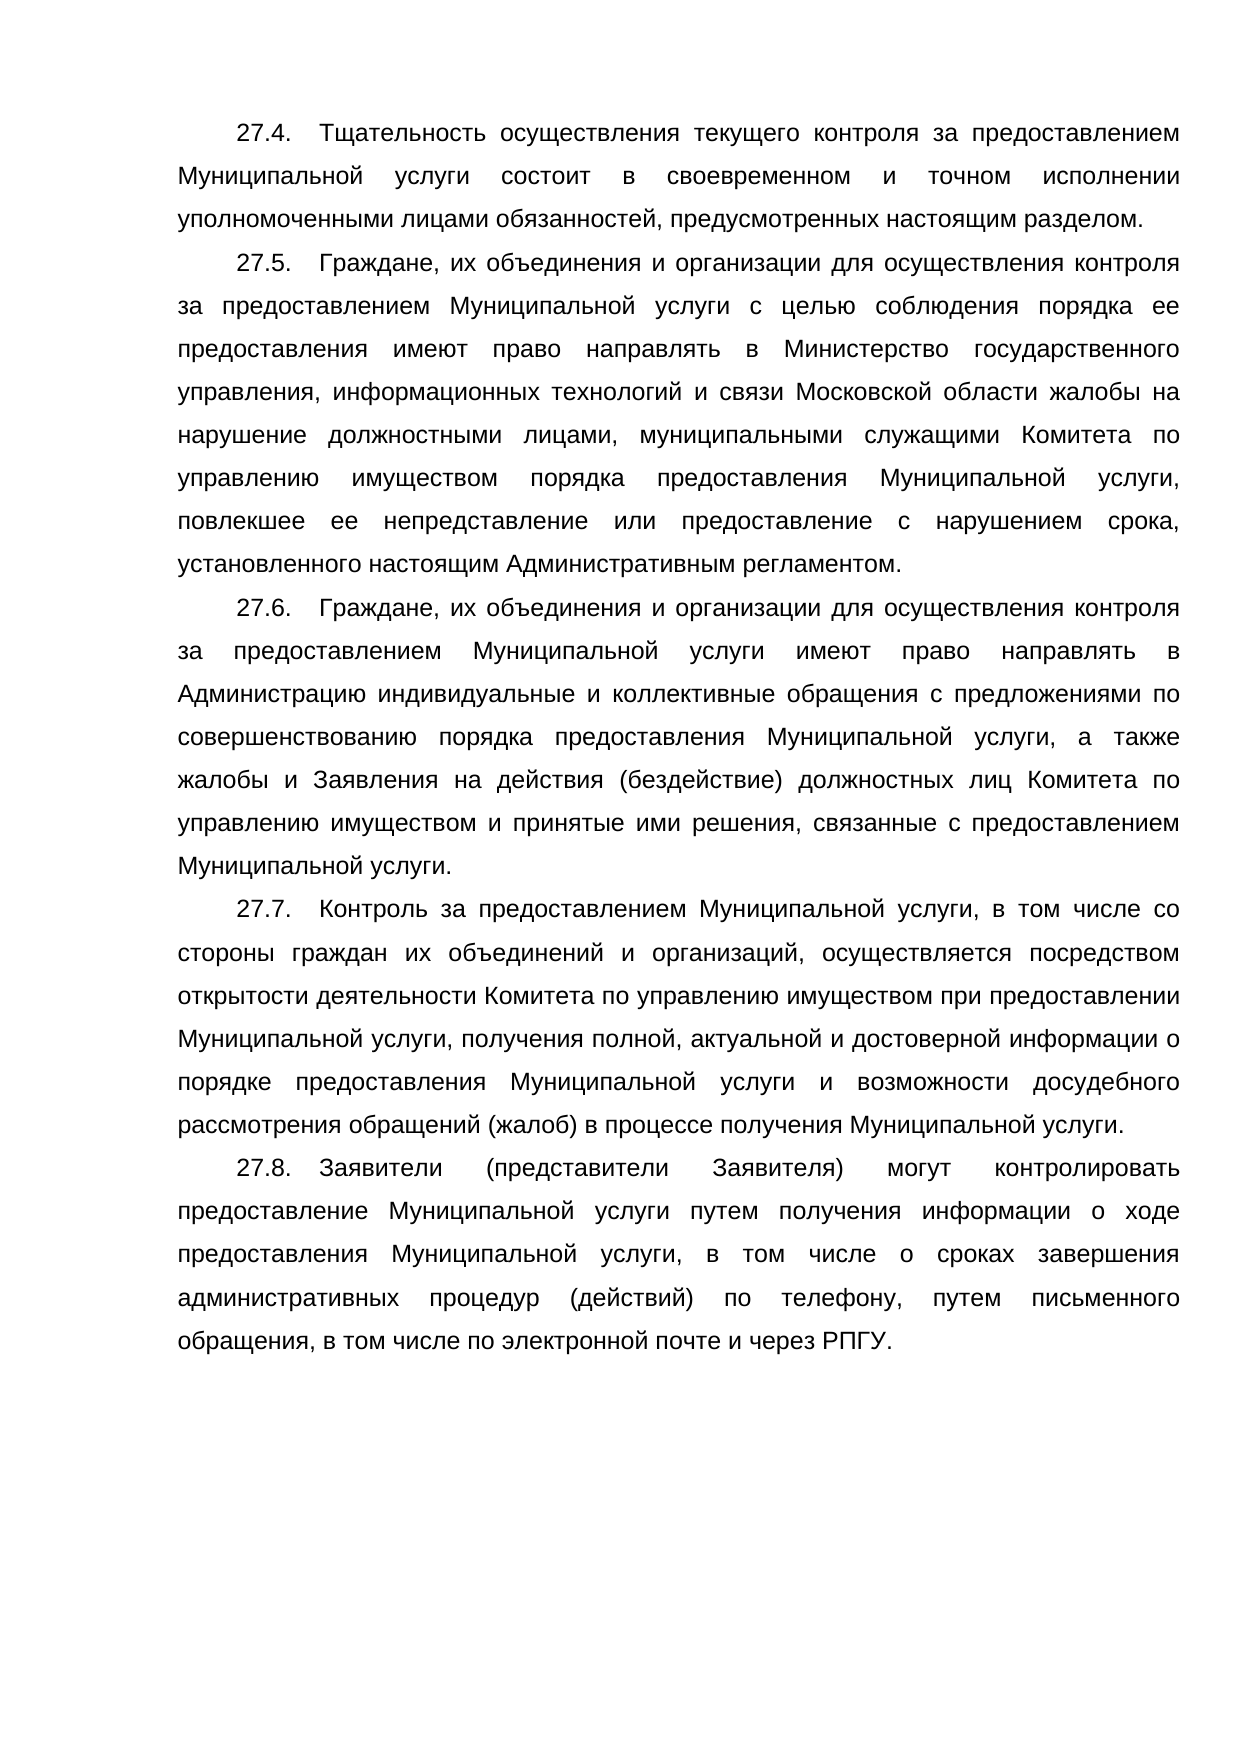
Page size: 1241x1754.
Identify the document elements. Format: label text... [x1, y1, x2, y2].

text Граждане, их объединения и организации для осуществления контроля за предоставлением Муниципальной услуги имеют право направлять в Администрацию индивидуальные и коллективные обращения с предложениями по совершенствованию порядка предоставления Муниципальной услуги, а также жалобы и Заявления на действия (бездействие) должностных лиц Комитета по управлению имуществом и принятые ими решения, связанные с предоставлением Муниципальной услуги. [177, 592, 1181, 880]
text Контроль за предоставлением Муниципальной услуги, в том числе со стороны граждан их объединений и организаций, осуществляется посредством открытости деятельности Комитета по управлению имуществом при предоставлении Муниципальной услуги, получения полной, актуальной и достоверной информации о порядке предоставления Муниципальной услуги и возможности досудебного рассмотрения обращений (жалоб) в процессе получения Муниципальной услуги. [177, 894, 1181, 1139]
text Тщательность осуществления текущего контроля за предоставлением Муниципальной услуги состоит в своевременном и точном исполнении уполномоченными лицами обязанностей, предусмотренных настоящим разделом. [177, 118, 1181, 233]
text Заявители (представители Заявителя) могут контролировать предоставление Муниципальной услуги путем получения информации о ходе предоставления Муниципальной услуги, в том числе о сроках завершения административных процедур (действий) по телефону, путем письменного обращения, в том числе по электронной почте и через РПГУ. [177, 1153, 1181, 1354]
text Граждане, их объединения и организации для осуществления контроля за предоставлением Муниципальной услуги с целью соблюдения порядка ее предоставления имеют право направлять в Министерство государственного управления, информационных технологий и связи Московской области жалобы на нарушение должностными лицами, муниципальными служащими Комитета по управлению имуществом порядка предоставления Муниципальной услуги, повлекшее ее непредставление или предоставление с нарушением срока, установленного настоящим Административным регламентом. [177, 247, 1181, 578]
